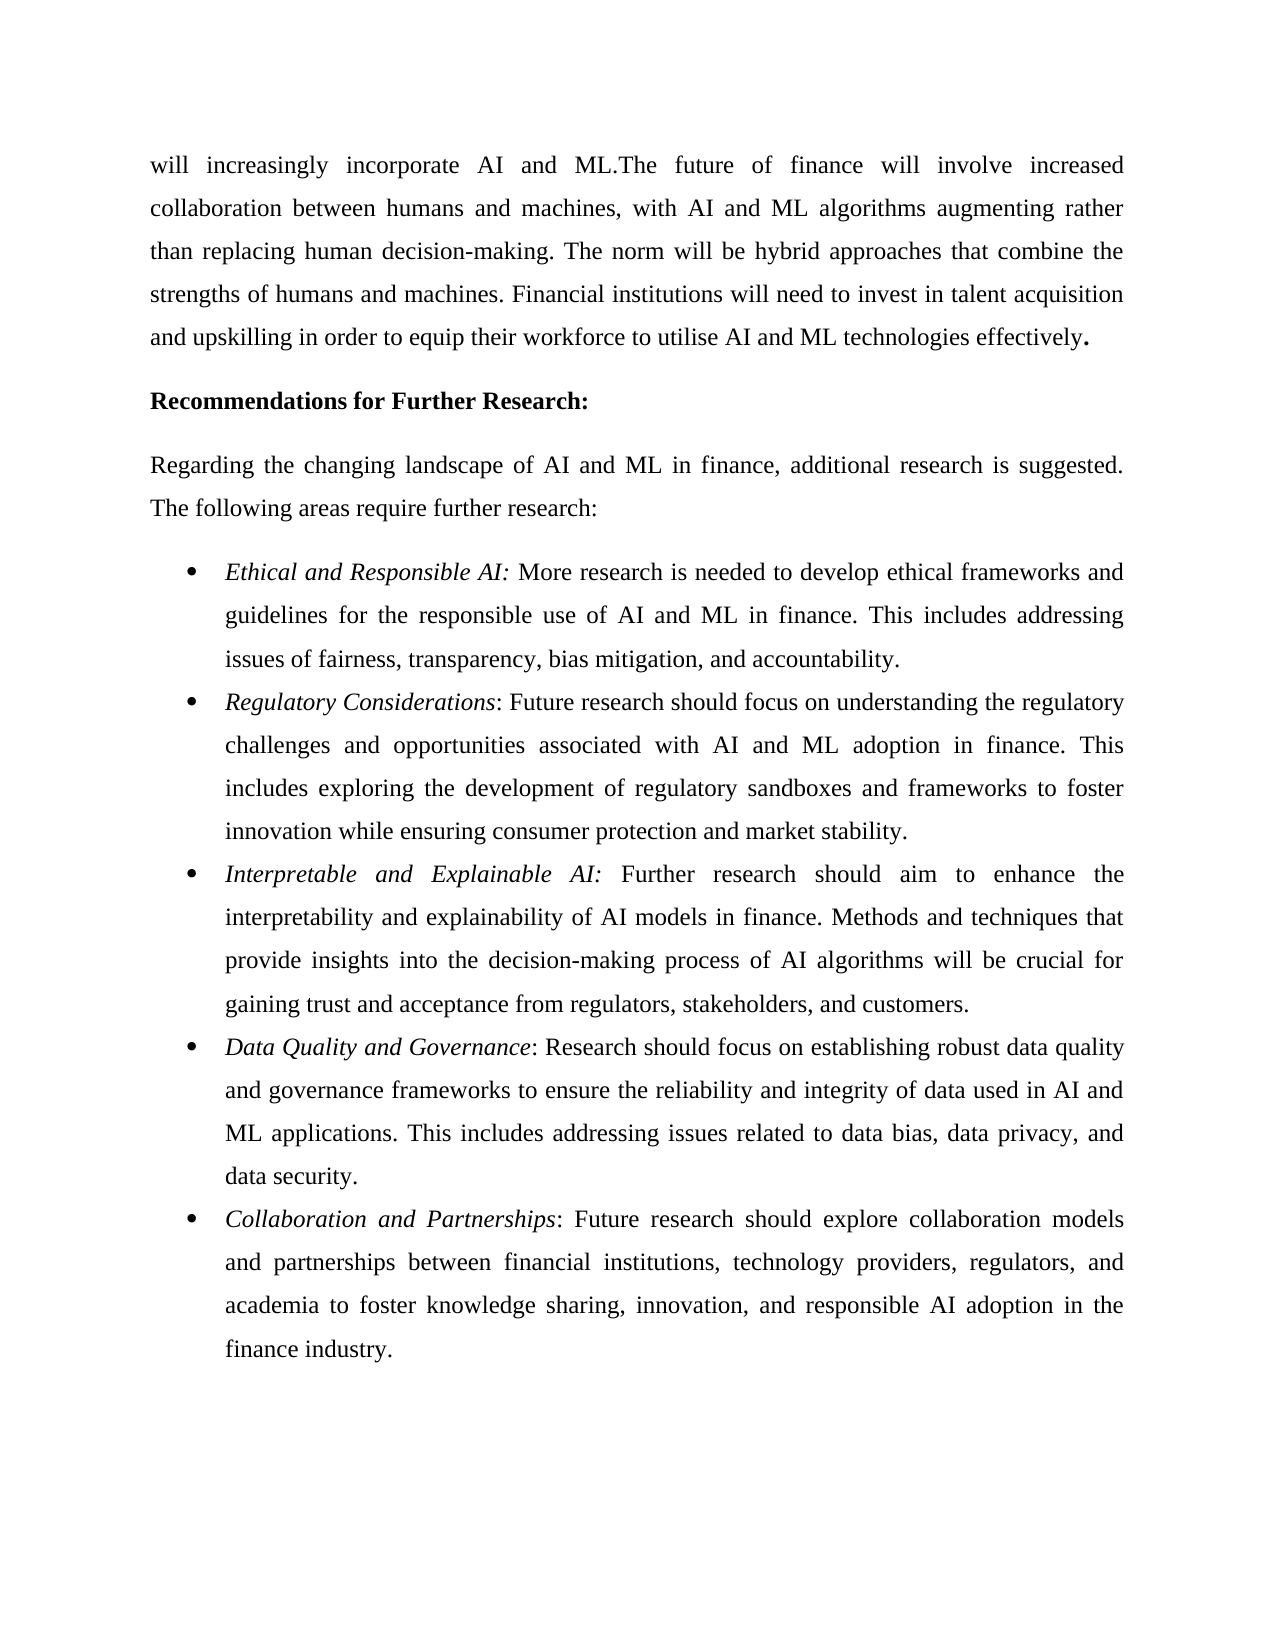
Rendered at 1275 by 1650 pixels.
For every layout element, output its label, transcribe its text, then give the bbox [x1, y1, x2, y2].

list Collaboration and Partnerships: Future research should explore collaboration models and partnerships between financial institutions, technology providers, regulators, and academia to foster knowledge sharing, innovation, and responsible AI adoption in the finance industry. [187, 1204, 1125, 1362]
list Ethical and Responsible AI: More research is needed to develop ethical frameworks and guidelines for the responsible use of AI and ML in finance. This includes addressing issues of fairness, transparency, bias mitigation, and accountability. [187, 557, 1125, 672]
list Regulatory Considerations: Future research should focus on understanding the regulatory challenges and opportunities associated with AI and ML adoption in finance. This includes exploring the development of regulatory sandboxes and frameworks to foster innovation while ensuring consumer protection and market stability. [187, 687, 1125, 845]
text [150, 150, 1125, 351]
list Interpretable and Explainable AI: Further research should aim to enhance the interpretability and explainability of AI models in finance. Methods and techniques that provide insights into the decision-making process of AI algorithms will be crucial for gaining trust and acceptance from regulators, stakeholders, and customers. [187, 859, 1125, 1017]
text Regarding the changing landscape of AI and ML in finance, additional research is suggested. The following areas require further research: [150, 450, 1125, 522]
text Recommendations for Further Research: [150, 386, 1125, 415]
list Data Quality and Governance: Research should focus on establishing robust data quality and governance frameworks to ensure the reliability and integrity of data used in AI and ML applications. This includes addressing issues related to data bias, data privacy, and data security. [187, 1032, 1125, 1190]
